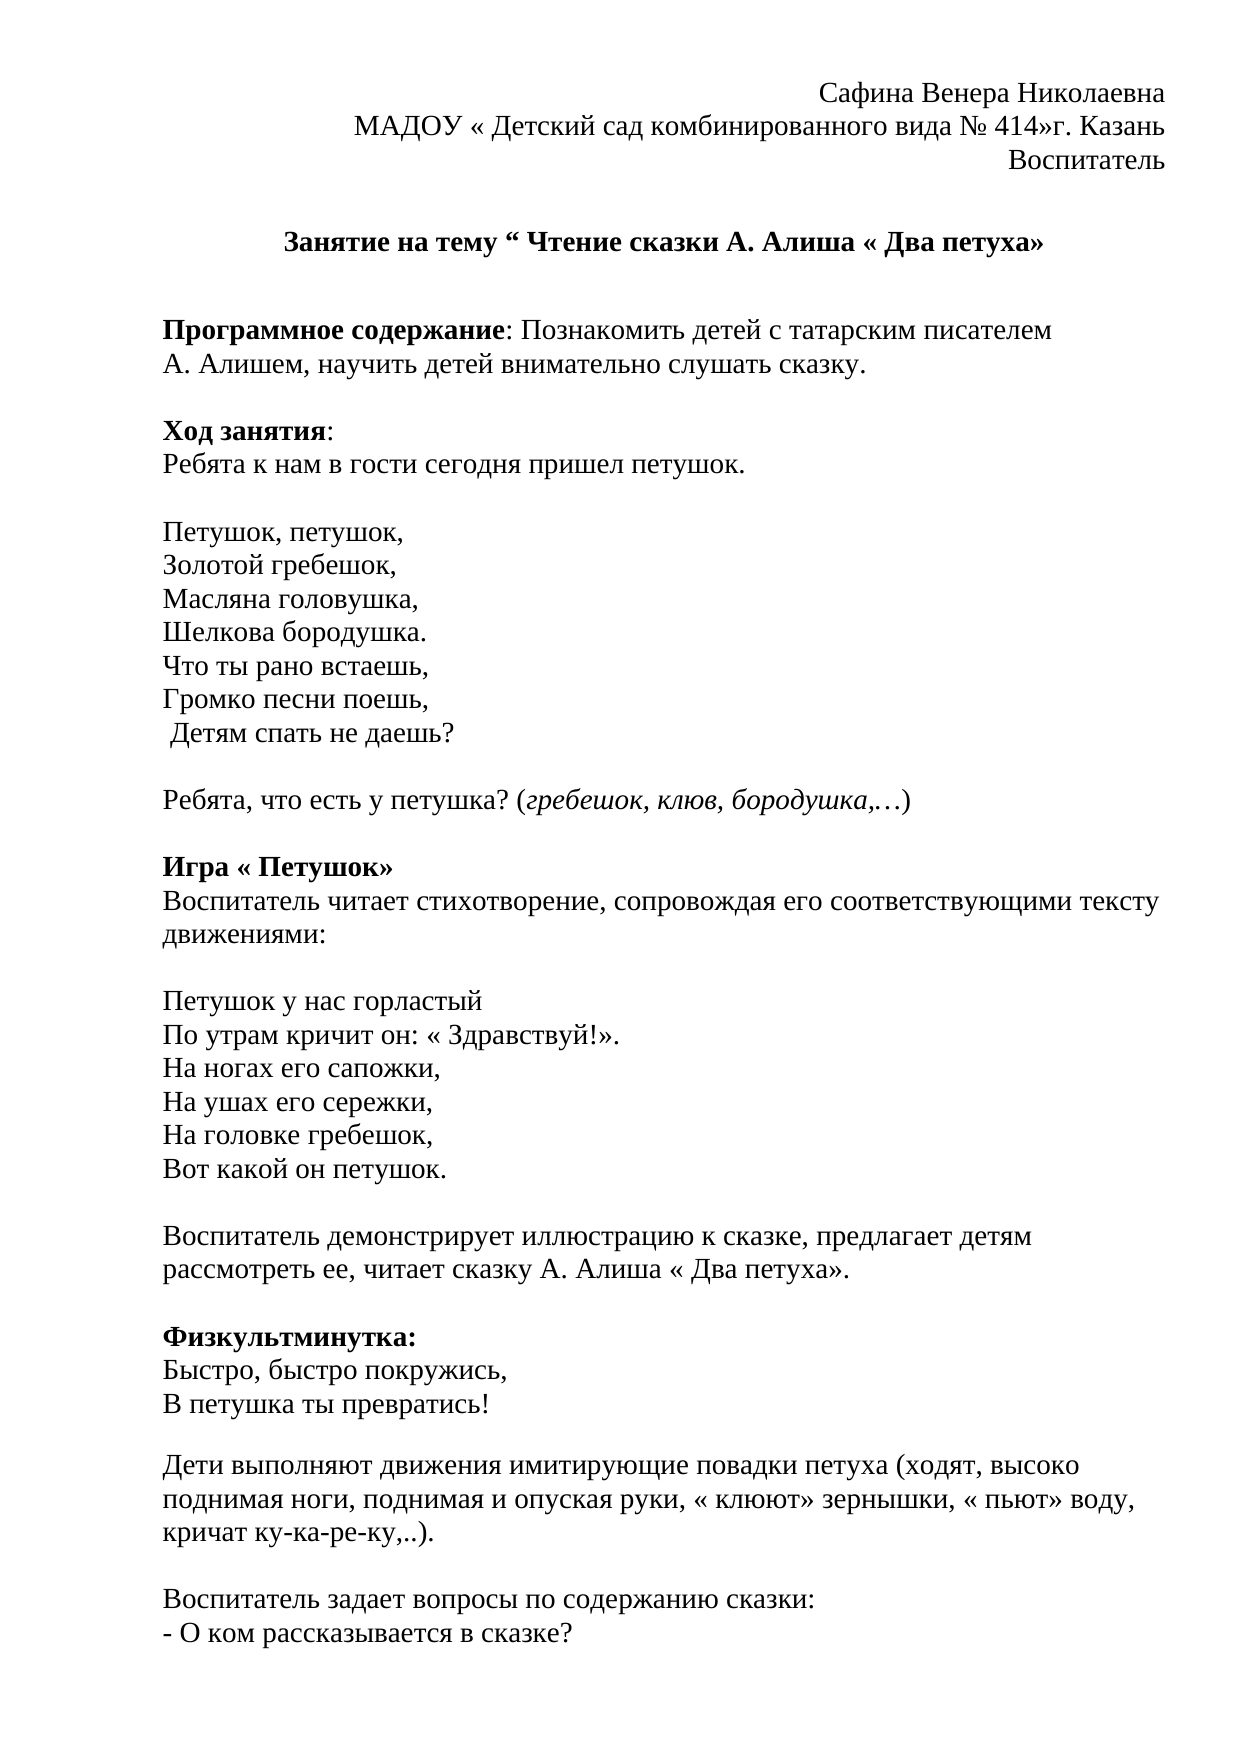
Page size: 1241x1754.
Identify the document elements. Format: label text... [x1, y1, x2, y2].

text Ребята, что есть у петушка? (гребешок, клюв, бородушка,…) [162, 782, 1165, 816]
text А. Алишем, научить детей внимательно слушать сказку. [162, 346, 1165, 379]
text Занятие на тему “ Чтение сказки А. Алиша « Два петуха» [162, 224, 1165, 258]
text Воспитатель [162, 142, 1165, 176]
text Воспитатель читает стихотворение, сопровождая его соответствующими тексту движениями: [162, 883, 1165, 950]
text Детям спать не даешь? [162, 715, 1165, 748]
text На ногах его сапожки, [162, 1050, 1165, 1084]
text Программное содержание: Познакомить детей с татарским писателем [162, 312, 1165, 346]
text Физкультминутка: [162, 1319, 1165, 1352]
text Воспитатель задает вопросы по содержанию сказки: [162, 1581, 1165, 1615]
text Громко песни поешь, [162, 681, 1165, 715]
text Масляна головушка, [162, 581, 1165, 614]
text В петушка ты превратись! [162, 1386, 1165, 1419]
text Петушок, петушок, [162, 514, 1165, 547]
text На головке гребешок, [162, 1117, 1165, 1151]
text Игра « Петушок» [162, 849, 1165, 883]
text Дети выполняют движения имитирующие повадки петуха (ходят, высоко поднимая ноги, поднимая и опуская руки, « клюют» зернышки, « пьют» воду, кричат ку-ка-ре-ку,..). [162, 1447, 1165, 1548]
text На ушах его сережки, [162, 1084, 1165, 1117]
text Петушок у нас горластый [162, 983, 1165, 1017]
text Быстро, быстро покружись, [162, 1352, 1165, 1386]
text - О ком рассказывается в сказке? [162, 1615, 1165, 1648]
text МАДОУ « Детский сад комбинированного вида № 414»г. Казань [162, 108, 1165, 142]
text Сафина Венера Николаевна [162, 75, 1165, 108]
text По утрам кричит он: « Здравствуй!». [162, 1017, 1165, 1050]
text Ход занятия: [162, 413, 1165, 447]
text Шелкова бородушка. [162, 614, 1165, 648]
text Что ты рано встаешь, [162, 648, 1165, 681]
text Ребята к нам в гости сегодня пришел петушок. [162, 447, 1165, 480]
text Золотой гребешок, [162, 547, 1165, 581]
text Вот какой он петушок. [162, 1151, 1165, 1184]
text Воспитатель демонстрирует иллюстрацию к сказке, предлагает детям рассмотреть ее, читает сказку А. Алиша « Два петуха». [162, 1218, 1165, 1285]
